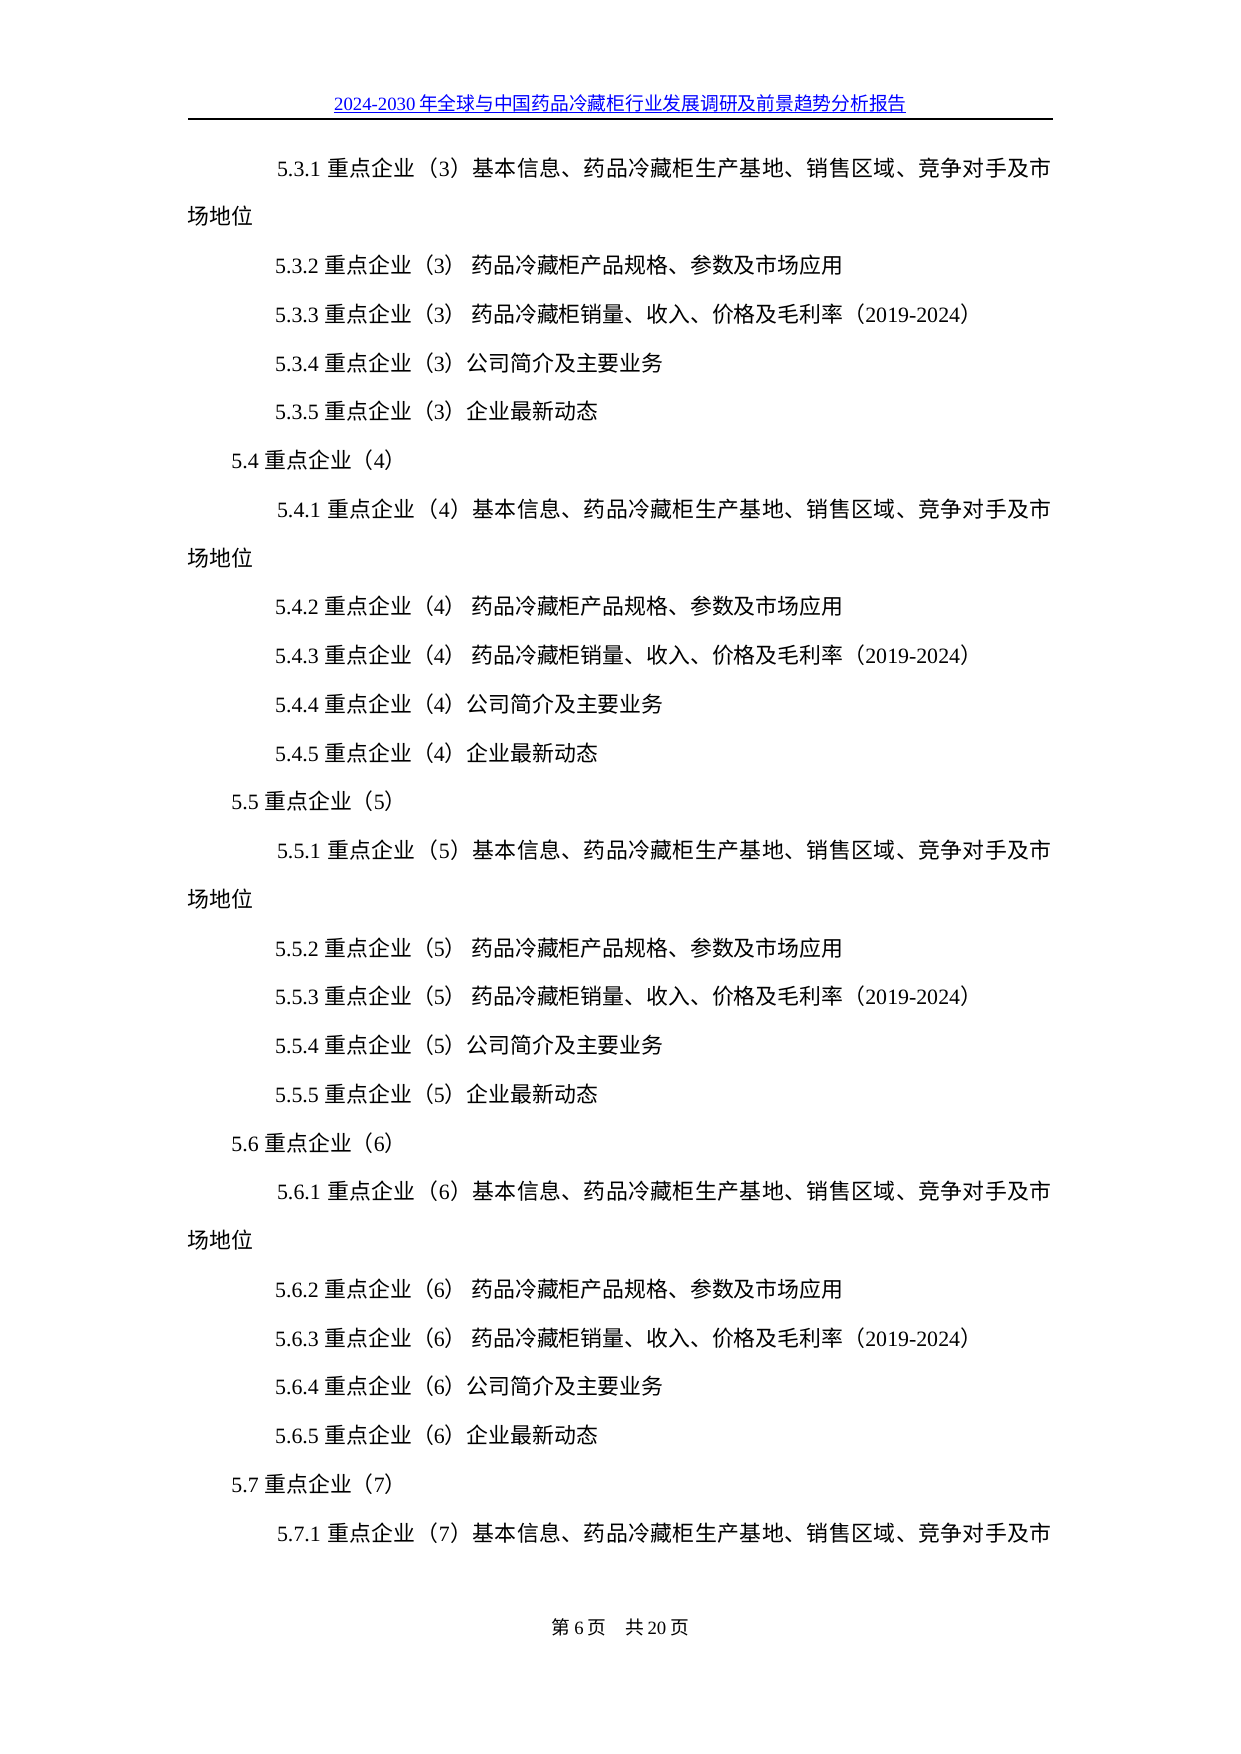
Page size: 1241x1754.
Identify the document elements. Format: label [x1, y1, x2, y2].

text [187, 150, 1053, 1548]
